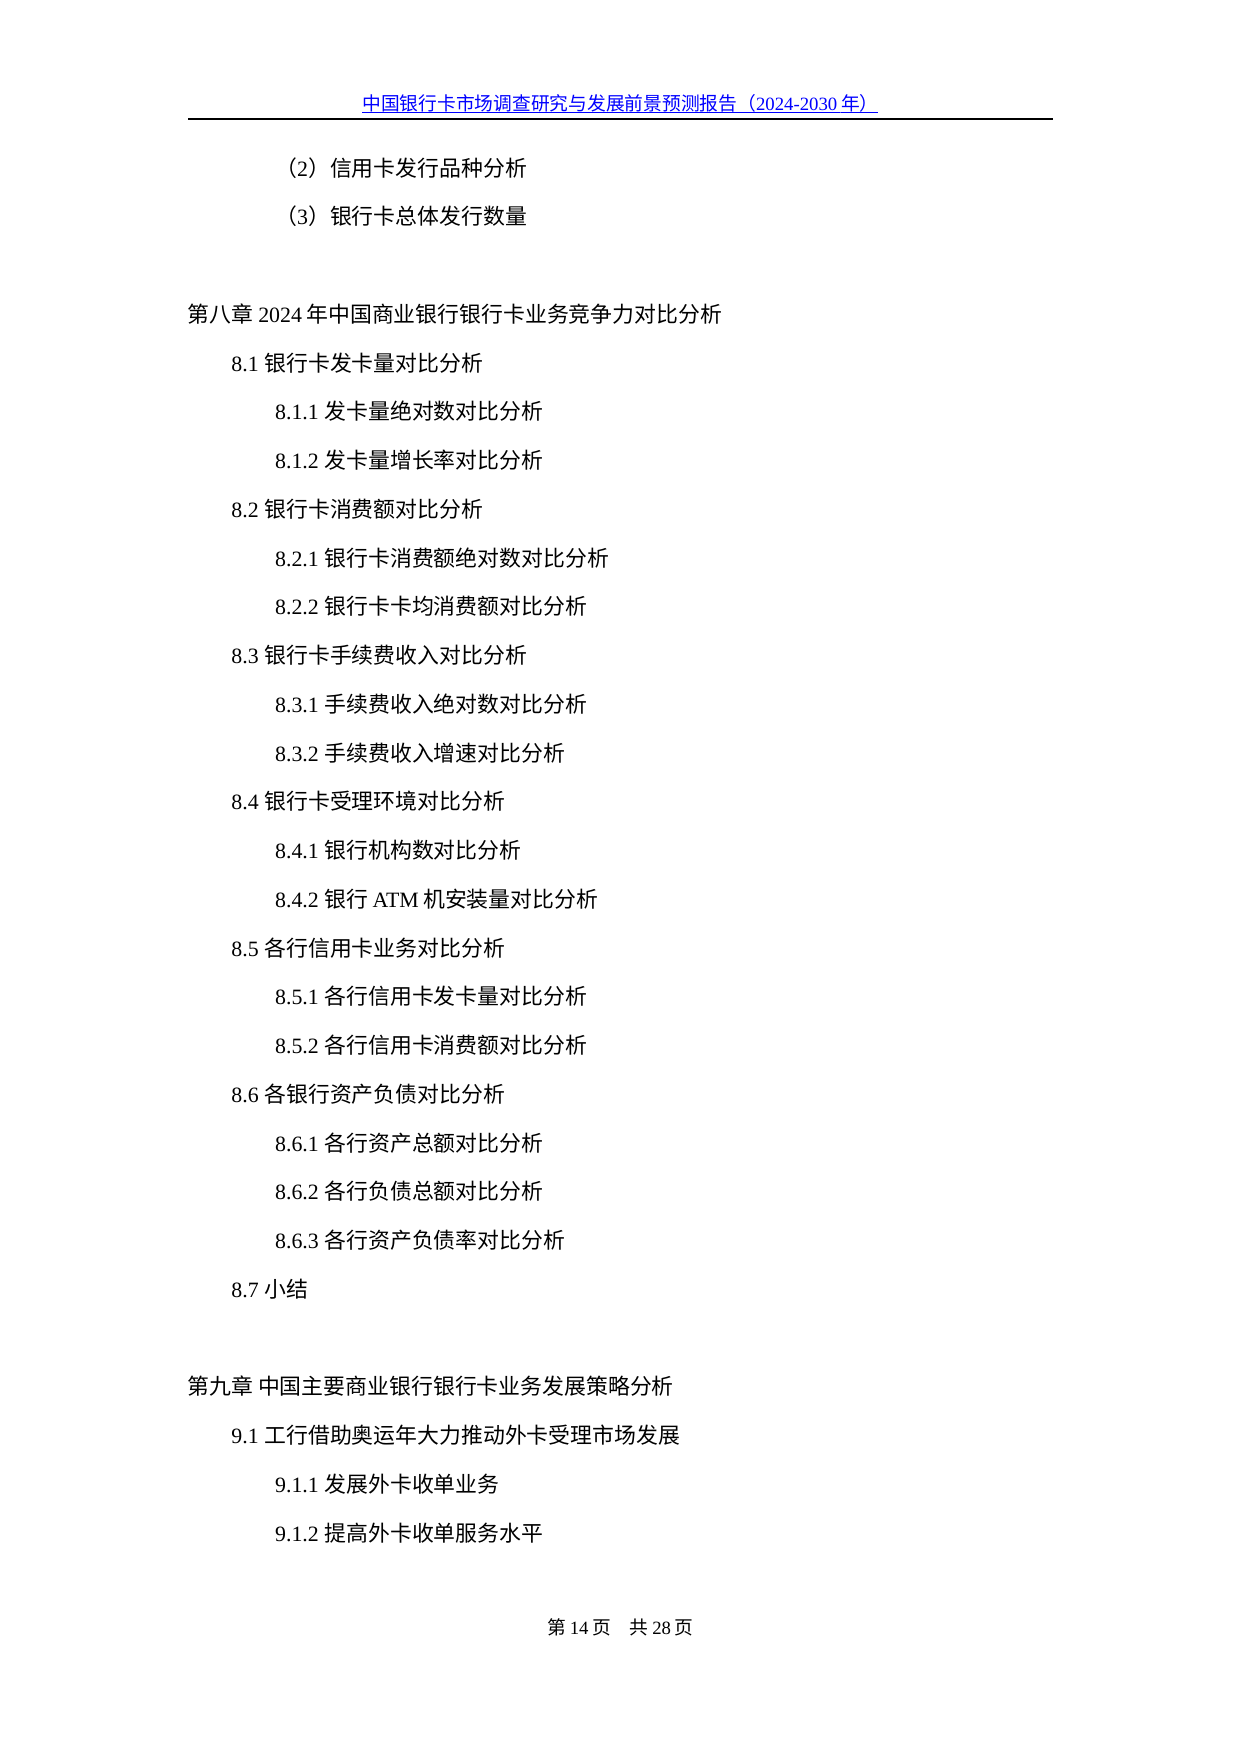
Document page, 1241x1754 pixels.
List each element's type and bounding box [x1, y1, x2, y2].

text [187, 150, 1053, 1548]
